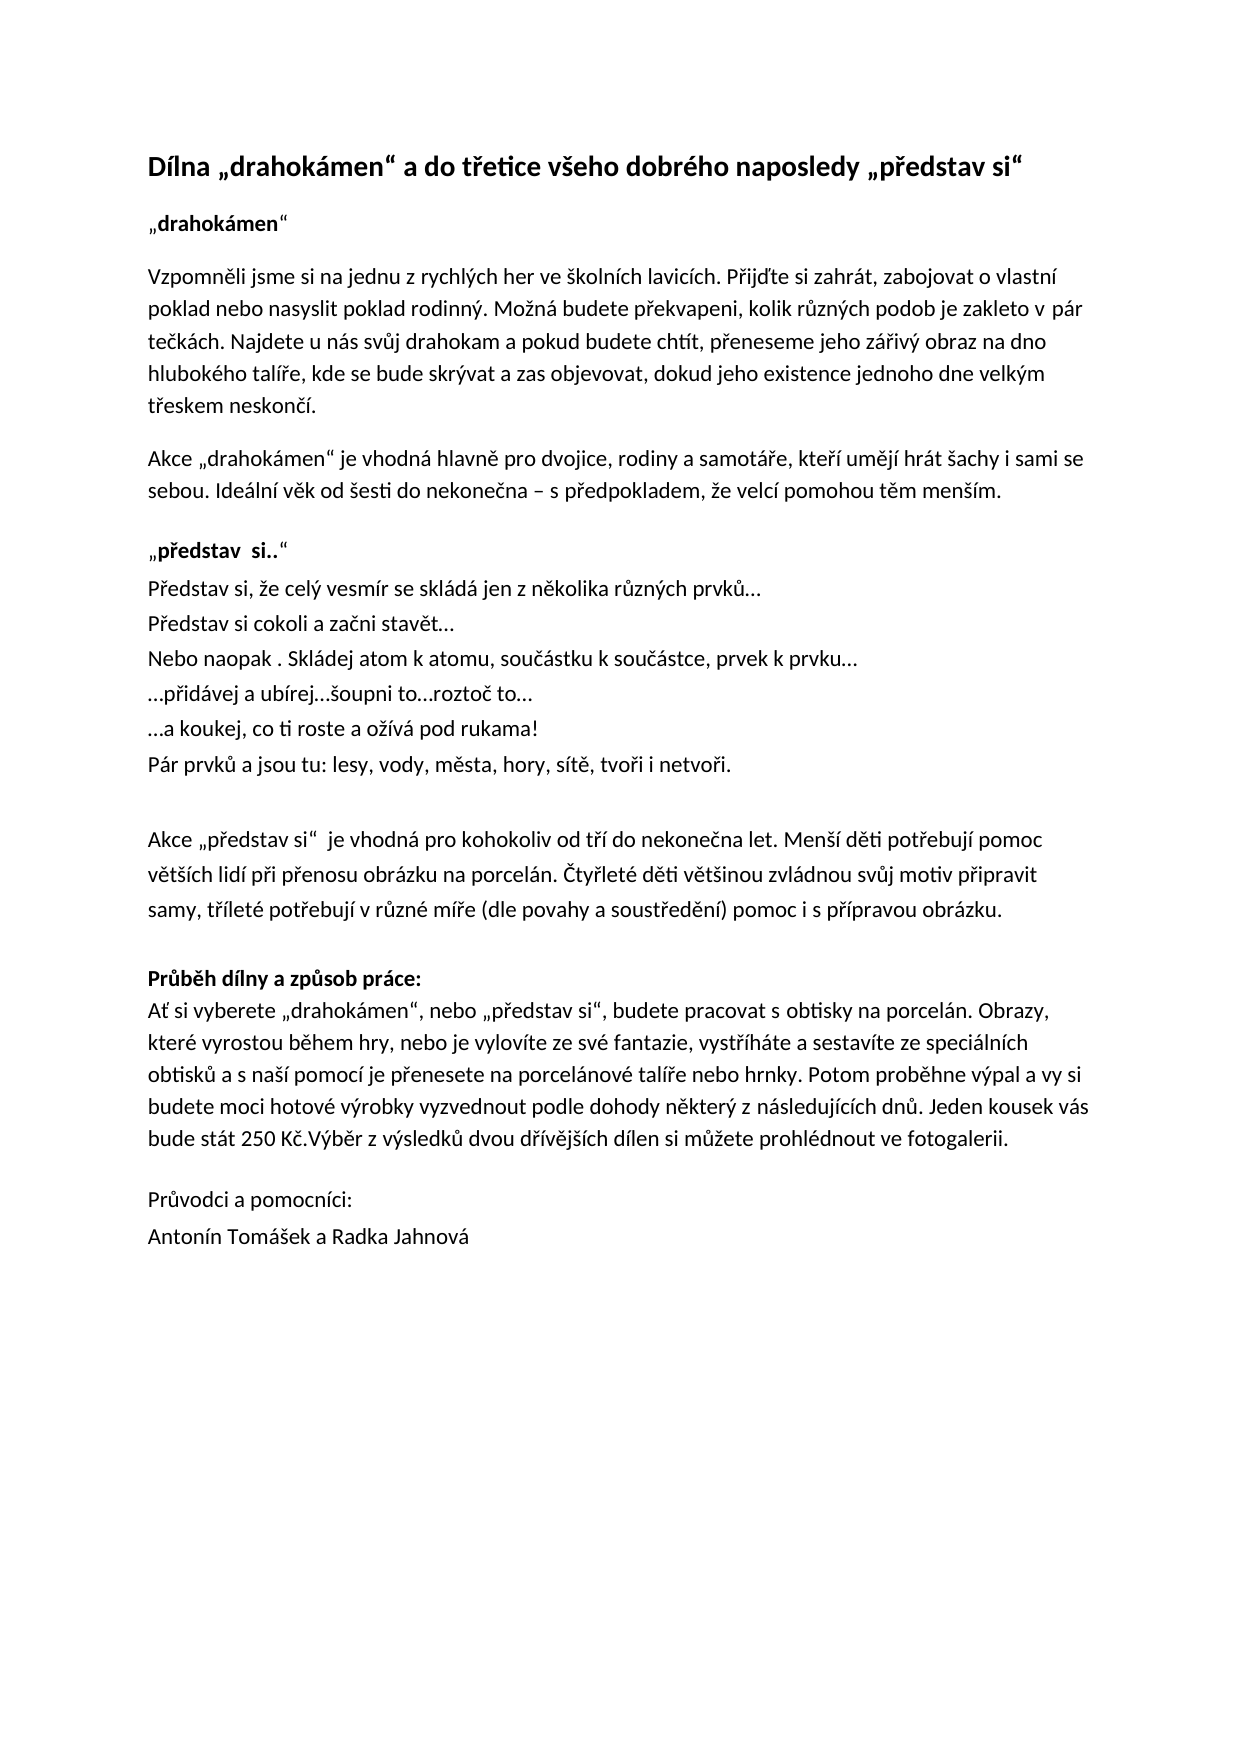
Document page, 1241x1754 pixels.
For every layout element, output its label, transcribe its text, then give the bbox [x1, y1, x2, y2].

text „drahokámen“ [148, 209, 1093, 237]
text Vzpomněli jsme si na jednu z rychlých her ve školních lavicích. Přijďte si zahrát, zabojovat o vlastní poklad nebo nasyslit poklad rodinný. Možná budete překvapeni, kolik různých podob je zakleto v pár tečkách. Najdete u nás svůj drahokam a pokud budete chtít, přeneseme jeho zářivý obraz na dno hlubokého talíře, kde se bude skrývat a zas objevovat, dokud jeho existence jednoho dne velkým třeskem neskončí. [148, 262, 1093, 419]
text Představ si, že celý vesmír se skládá jen z několika různých prvků… Představ si cokoli a začni stavět… Nebo naopak . Skládej atom k atomu, součástku k součástce, prvek k prvku… …přidávej a ubírej…šoupni to…roztoč to… …a koukej, co ti roste a ožívá pod rukama! Pár prvků a jsou tu: lesy, vody, města, hory, sítě, tvoři i netvoři. [148, 567, 1093, 778]
text „představ si..“ [148, 529, 1093, 564]
text Průběh dílny a způsob práce: Ať si vyberete „drahokámen“, nebo „představ si“, budete pracovat s obtisky na porcelán. Obrazy, které vyrostou během hry, nebo je vylovíte ze své fantazie, vystříháte a sestavíte ze speciálních obtisků a s naší pomocí je přenesete na porcelánové talíře nebo hrnky. Potom proběhne výpal a vy si budete moci hotové výrobky vyzvednout podle dohody některý z následujících dnů. Jeden kousek vás bude stát 250 Kč.Výběr z výsledků dvou dřívějších dílen si můžete prohlédnout ve fotogalerii. [148, 964, 1093, 1153]
text Akce „drahokámen“ je vhodná hlavně pro dvojice, rodiny a samotáře, kteří umějí hrát šachy i sami se sebou. Ideální věk od šesti do nekonečna – s předpokladem, že velcí pomohou těm menším. [148, 444, 1093, 504]
text Antonín Tomášek a Radka Jahnová [148, 1215, 1093, 1250]
text Akce „představ si“ je vhodná pro kohokoliv od tří do nekonečna let. Menší děti potřebují pomoc větších lidí při přenosu obrázku na porcelán. Čtyřleté děti většinou zvládnou svůj motiv připravit samy, tříleté potřebují v různé míře (dle povahy a soustředění) pomoc i s přípravou obrázku. [148, 818, 1093, 923]
text Dílna „drahokámen“ a do třetice všeho dobrého naposledy „představ si“ [148, 148, 1093, 183]
text Průvodci a pomocníci: [148, 1178, 1093, 1213]
